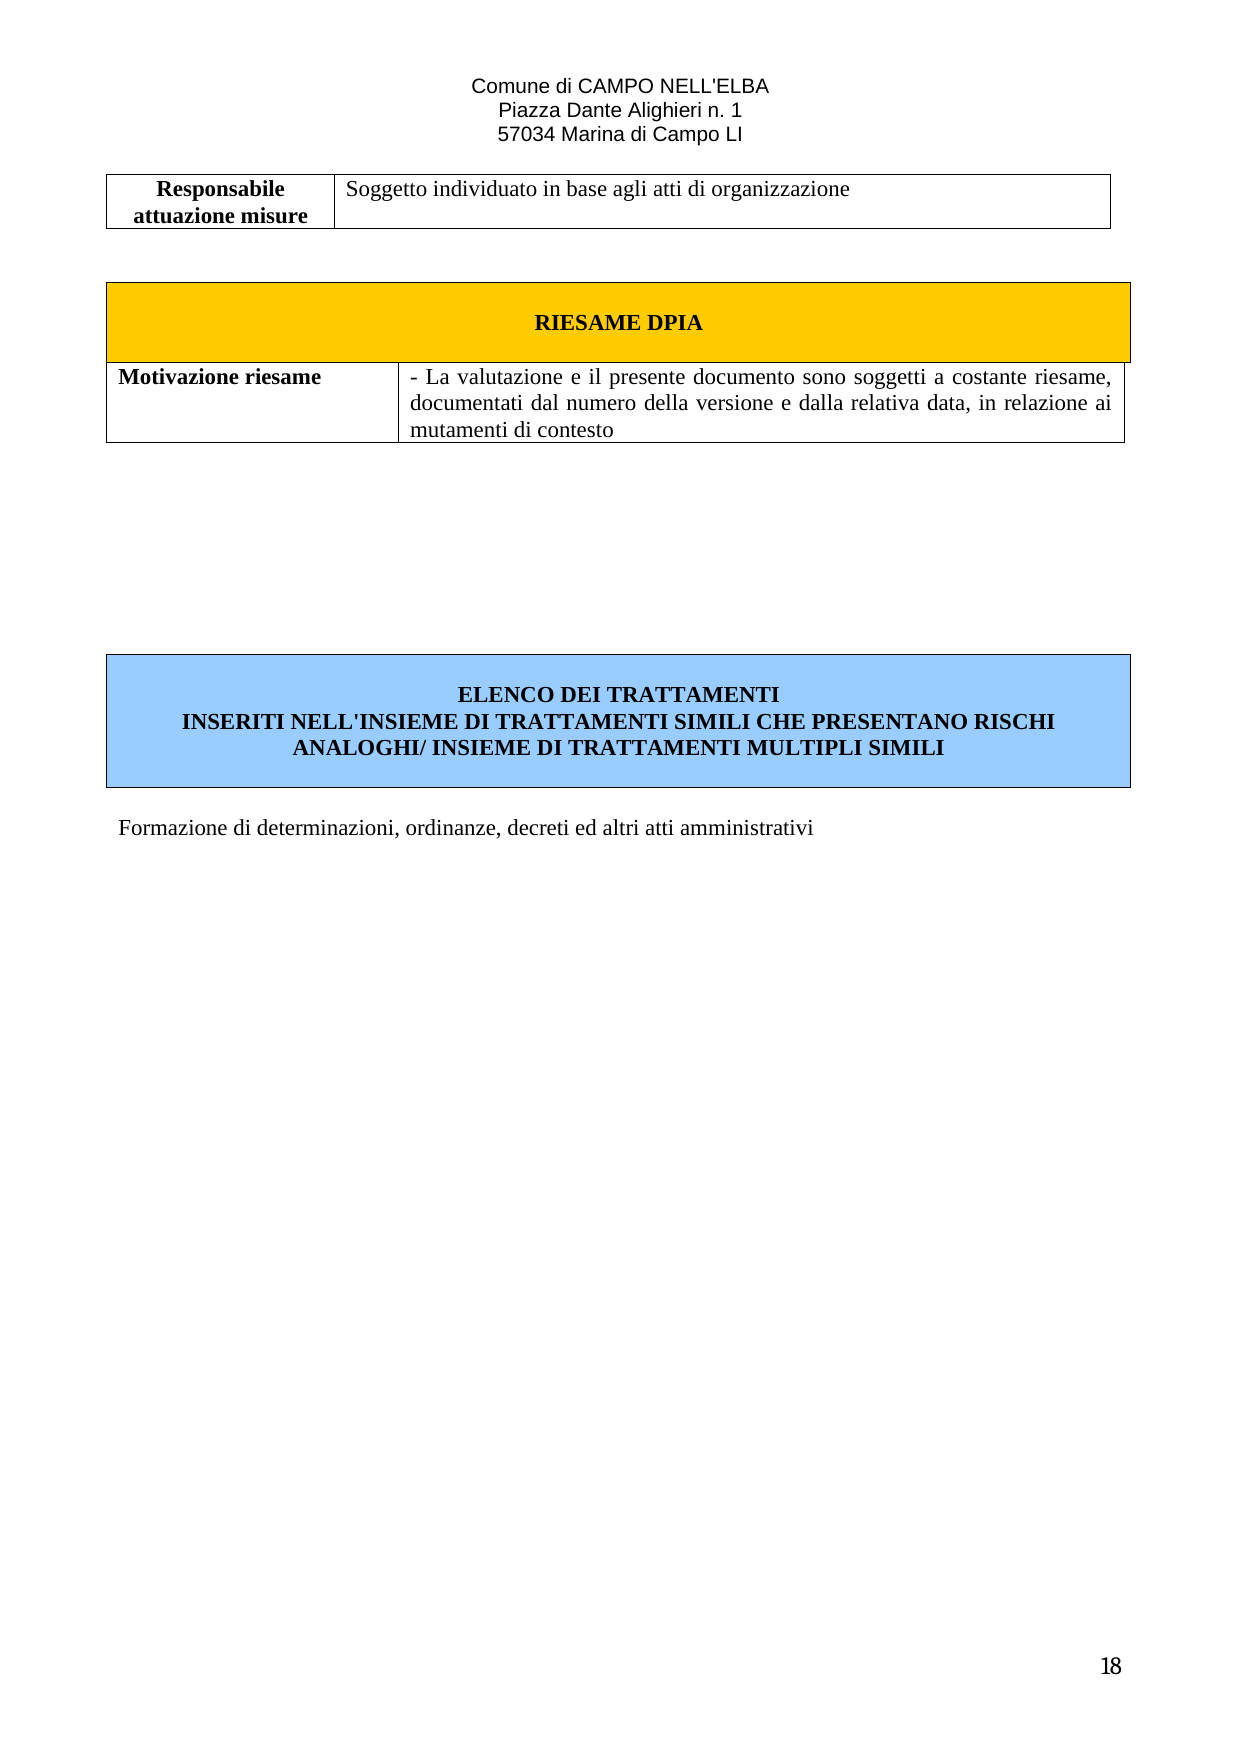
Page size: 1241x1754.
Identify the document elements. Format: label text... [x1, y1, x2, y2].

table_header ELENCO DEI TRATTAMENTI INSERITI NELL'INSIEME DI TRATTAMENTI SIMILI CHE PRESENTANO RISCHI ANALOGHI/ INSIEME DI TRATTAMENTI MULTIPLI SIMILI [107, 655, 1130, 787]
table_cell Responsabile attuazione misure [107, 175, 156, 228]
table_cell Responsabile attuazione misure [285, 175, 334, 228]
text Formazione di determinazioni, ordinanze, decreti ed altri atti amministrativi [118, 814, 1122, 841]
table_cell Soggetto individuato in base agli atti di organizzazione [335, 175, 1110, 228]
table_header RIESAME DPIA [107, 283, 1130, 362]
table_cell Motivazione riesame [107, 363, 398, 442]
table_cell - La valutazione e il presente documento sono soggetti a costante riesame, documentati dal numero della versione e dalla relativa data, in relazione ai mutamenti di contesto [399, 363, 1124, 442]
